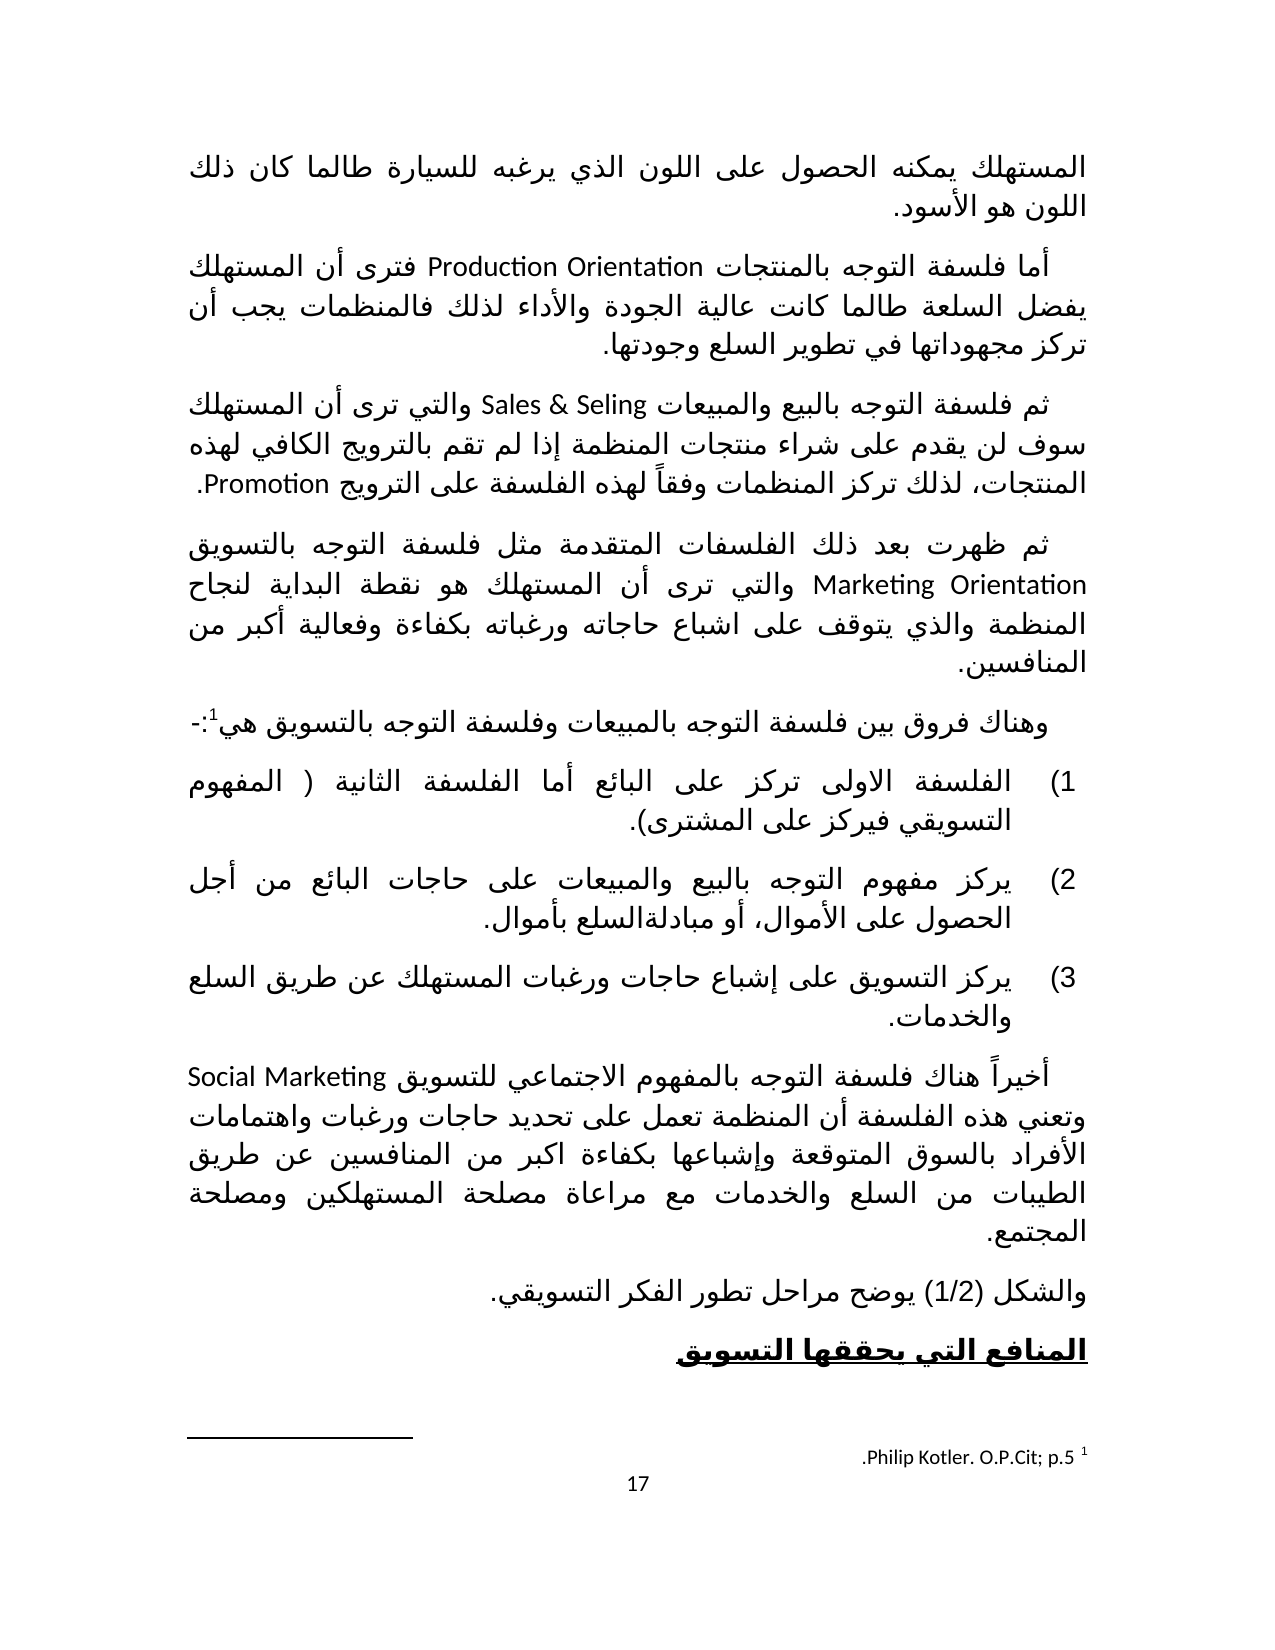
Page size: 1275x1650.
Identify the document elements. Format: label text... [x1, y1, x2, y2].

list الفلسفة الاولى تركز على البائع أما الفلسفة الثانية ( المفهوم التسويقي فيركز على المشترى). [187, 764, 1050, 836]
list يركز مفهوم التوجه بالبيع والمبيعات على حاجات البائع من أجل الحصول على الأموال، أو مبادلةالسلع بأموال. [187, 862, 1050, 934]
text والشكل (1/2) يوضح مراحل تطور الفكر التسويقي. [187, 1273, 1087, 1307]
list يركز التسويق على إشباع حاجات ورغبات المستهلك عن طريق السلع والخدمات. [187, 960, 1050, 1032]
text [187, 150, 1087, 222]
text أما فلسفة التوجه بالمنتجات Production Orientation فترى أن المستهلك يفضل السلعة طالما كانت عالية الجودة والأداء لذلك فالمنظمات يجب أن تركز مجهوداتها في تطوير السلع وجودتها. [187, 248, 1087, 361]
text ثم ظهرت بعد ذلك الفلسفات المتقدمة مثل فلسفة التوجه بالتسويق Marketing Orientation والتي ترى أن المستهلك هو نقطة البداية لنجاح المنظمة والذي يتوقف على اشباع حاجاته ورغباته بكفاءة وفعالية أكبر من المنافسين. [187, 527, 1087, 679]
text المنافع التي يحققها التسويق [187, 1333, 1087, 1366]
text وهناك فروق بين فلسفة التوجه بالمبيعات وفلسفة التوجه بالتسويق هي:- [187, 705, 1087, 738]
text أخيراً هناك فلسفة التوجه بالمفهوم الاجتماعي للتسويق Social Marketing وتعني هذه الفلسفة أن المنظمة تعمل على تحديد حاجات ورغبات واهتمامات الأفراد بالسوق المتوقعة وإشباعها بكفاءة اكبر من المنافسين عن طريق الطيبات من السلع والخدمات مع مراعاة مصلحة المستهلكين ومصلحة المجتمع. [187, 1058, 1087, 1248]
text ثم فلسفة التوجه بالبيع والمبيعات Sales & Seling والتي ترى أن المستهلك سوف لن يقدم على شراء منتجات المنظمة إذا لم تقم بالترويج الكافي لهذه المنتجات، لذلك تركز المنظمات وفقاً لهذه الفلسفة على الترويج Promotion. [187, 386, 1087, 501]
